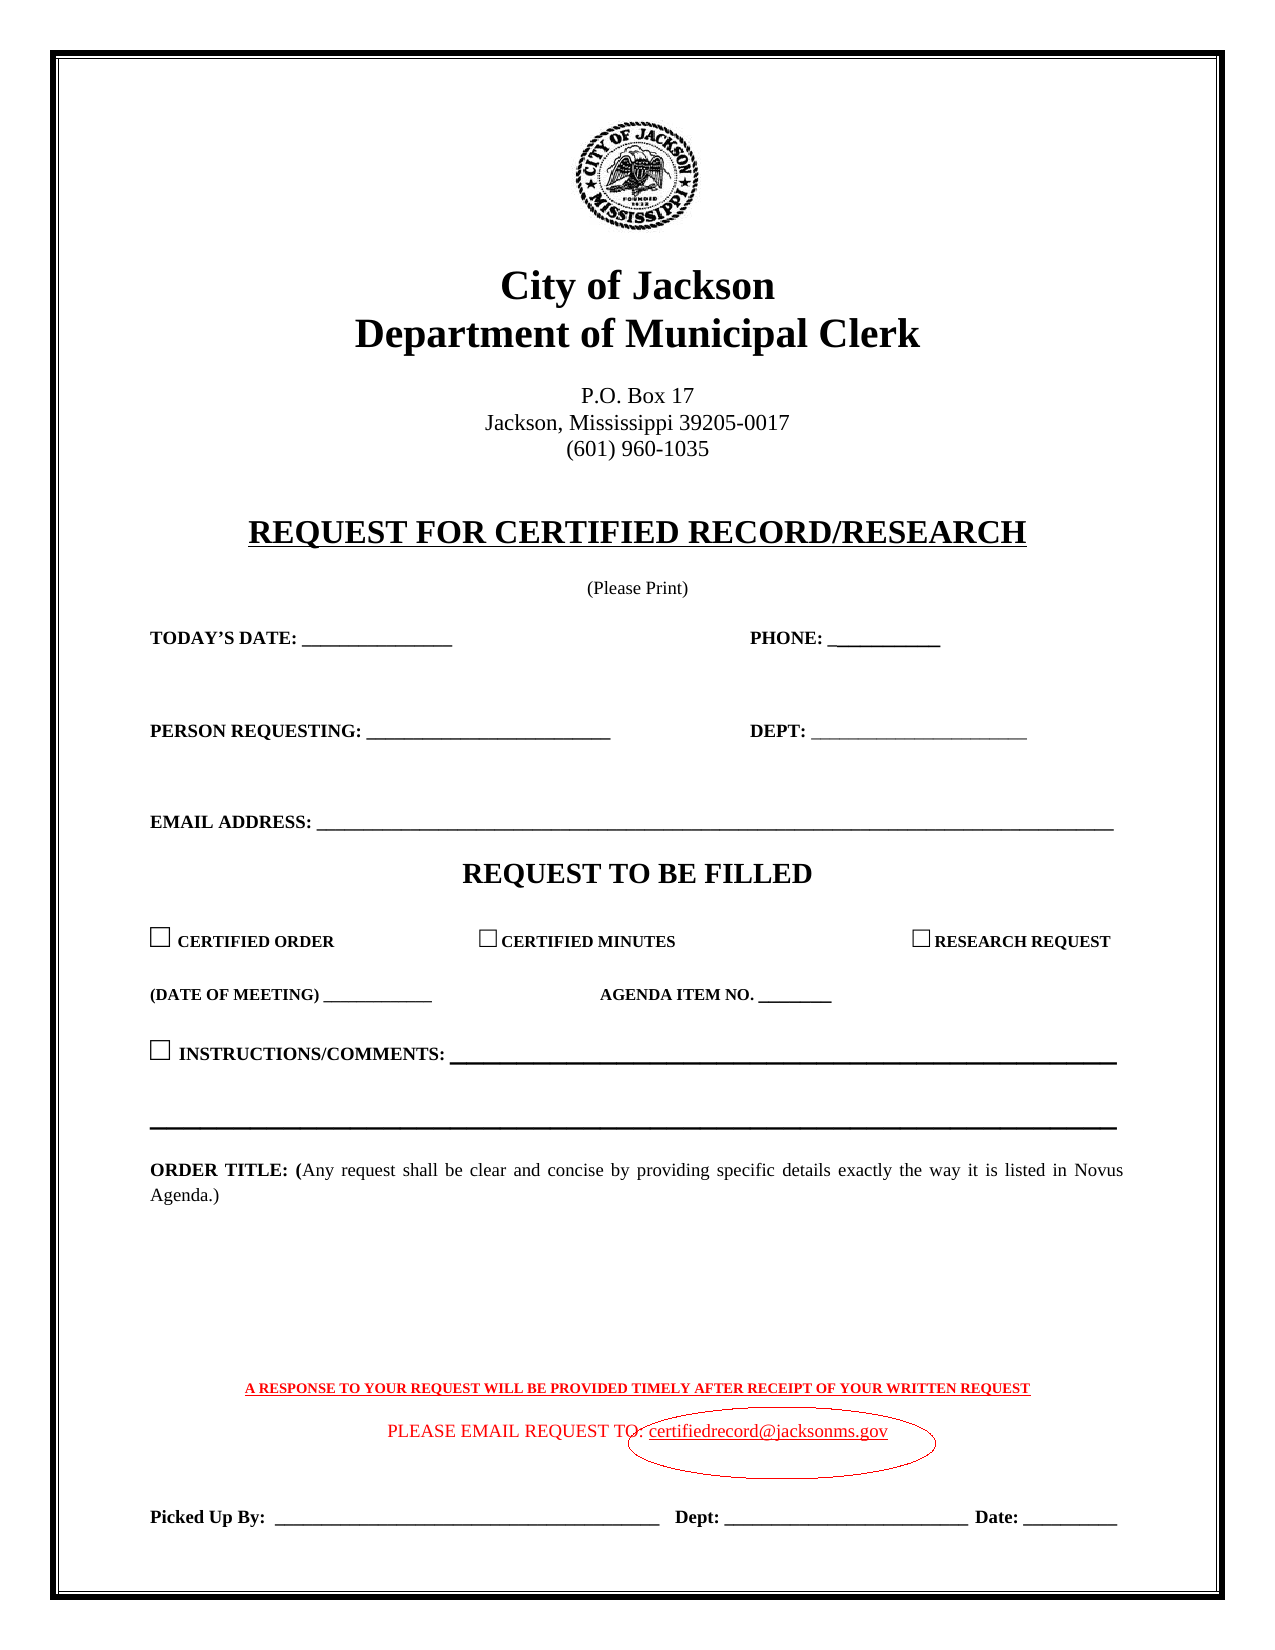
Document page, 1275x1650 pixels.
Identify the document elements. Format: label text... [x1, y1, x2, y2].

text □ CERTIFIED ORDER □ CERTIFIED MINUTES □ RESEARCH REQUEST [150, 916, 1125, 954]
text (DATE OF MEETING) _____________ AGENDA ITEM NO. _______ [150, 981, 1125, 1005]
text REQUEST FOR CERTIFIED RECORD/RESEARCH [150, 512, 1125, 551]
text (Please Print) [150, 577, 1125, 599]
text Picked Up By: _________________________________________ Dept: __________________________ Date: __________ [150, 1506, 1125, 1527]
text PLEASE EMAIL REQUEST TO: certifiedrecord@jacksonms.gov [150, 1420, 1125, 1442]
text EMAIL ADDRESS: _____________________________________________________________________________________ [150, 811, 1125, 832]
text □ INSTRUCTIONS/COMMENTS: ________________________________________ [150, 1029, 1125, 1067]
text ORDER TITLE: (Any request shall be clear and concise by providing specific details exactly the way it is listed in Novus Agenda.) [150, 1159, 1125, 1205]
text REQUEST TO BE FILLED [150, 856, 1125, 890]
text PERSON REQUESTING: __________________________ DEPT: _______________________ [150, 719, 1125, 741]
text Department of Municipal Clerk [150, 308, 1125, 356]
text P.O. Box 17 [150, 382, 1125, 409]
text TODAY’S DATE: ________________ PHONE: __________ [150, 623, 1125, 649]
text City of Jackson [150, 260, 1125, 308]
picture [571, 120, 704, 235]
text Jackson, Mississippi 39205-0017 [150, 409, 1125, 435]
text (601) 960-1035 [150, 435, 1125, 461]
text A RESPONSE TO YOUR REQUEST WILL BE PROVIDED TIMELY AFTER RECEIPT OF YOUR WRITTEN REQUEST [150, 1380, 1125, 1397]
text __________________________________________________________ [150, 1094, 1125, 1132]
